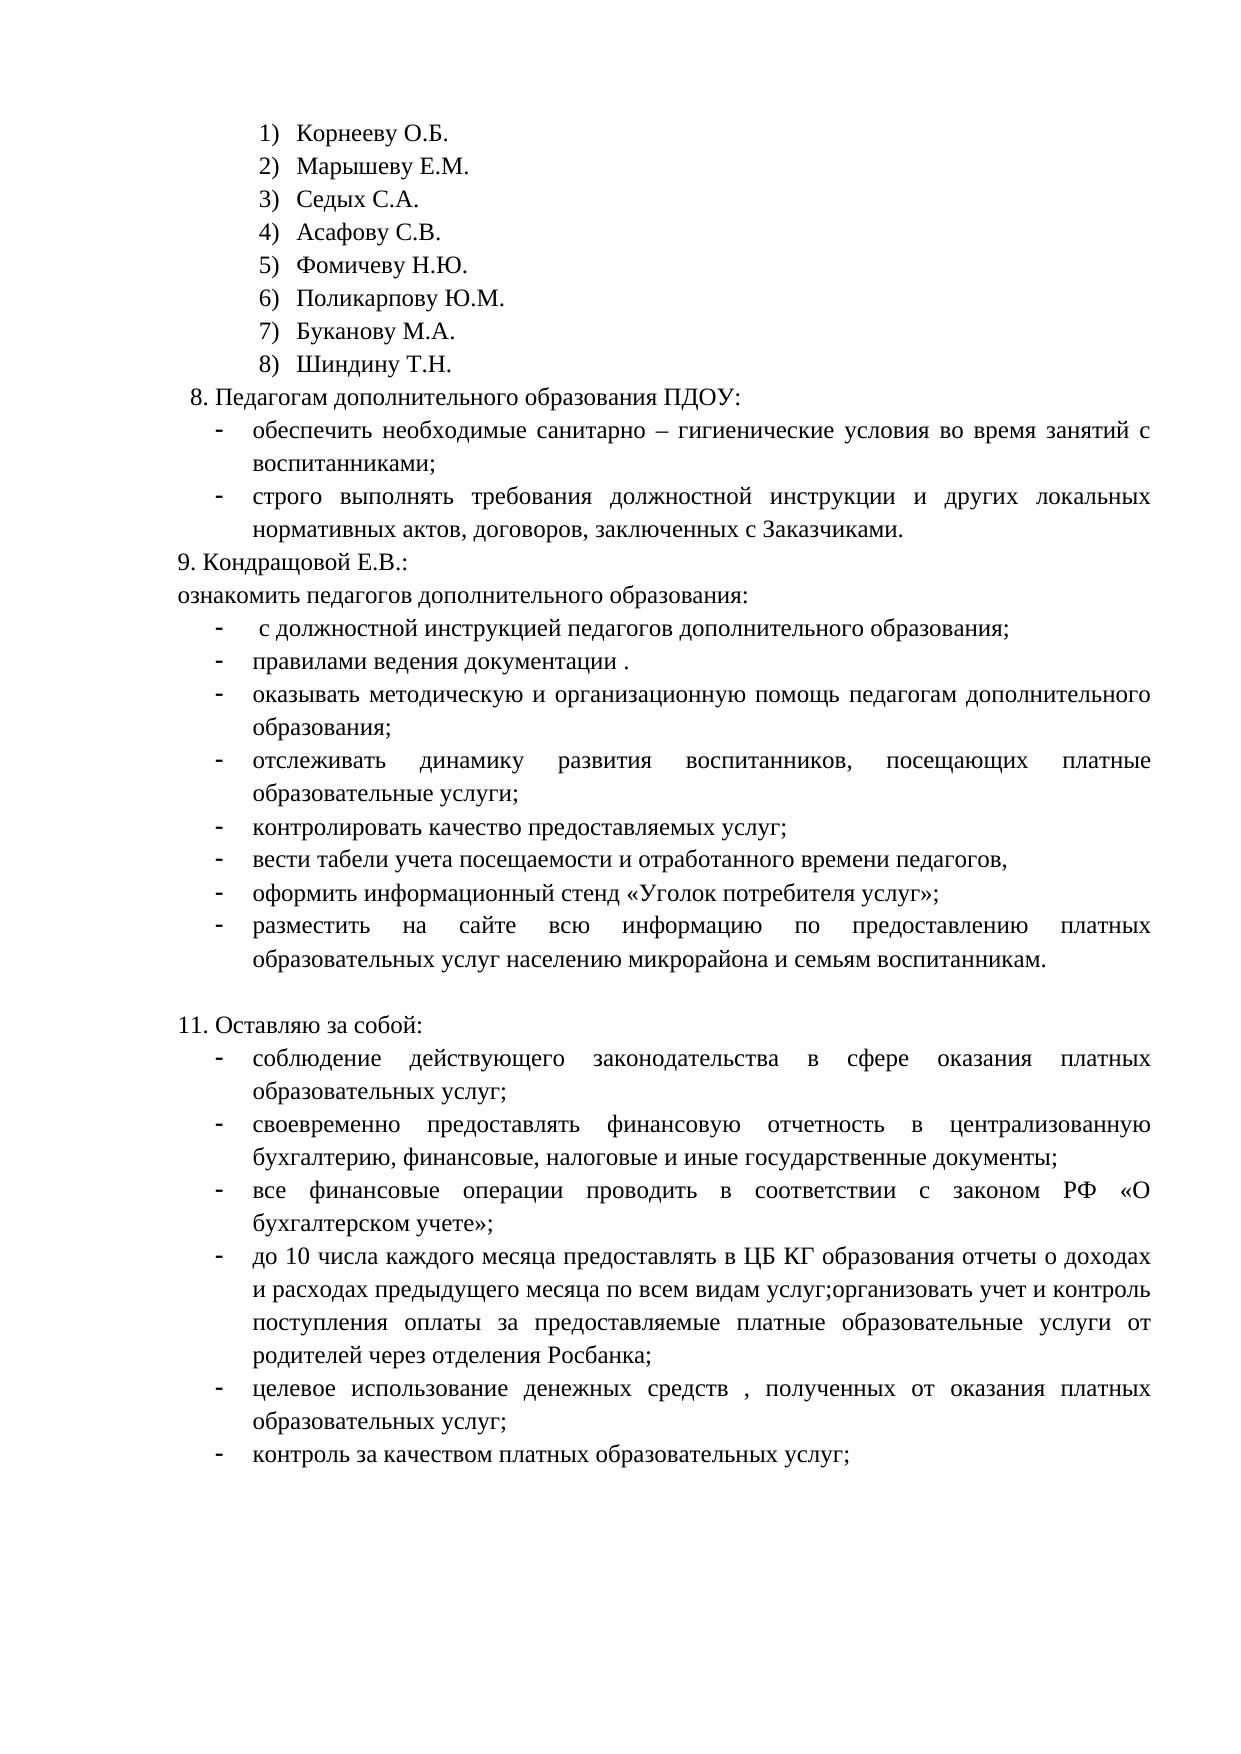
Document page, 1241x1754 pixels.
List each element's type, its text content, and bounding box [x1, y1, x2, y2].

list Седых С.А. [258, 184, 1152, 213]
list Корнееву О.Б. [258, 118, 1152, 147]
list контролировать качество предоставляемых услуг; [215, 812, 1152, 840]
text 11. Оставляю за собой: [177, 1010, 1152, 1038]
list Фомичеву Н.Ю. [258, 250, 1152, 279]
list контроль за качеством платных образовательных услуг; [215, 1439, 1152, 1468]
text ознакомить педагогов дополнительного образования: [177, 580, 1152, 609]
list Шиндину Т.Н. [258, 349, 1152, 378]
list вести табели учета посещаемости и отработанного времени педагогов, [215, 844, 1152, 873]
list целевое использование денежных средств , полученных от оказания платных образовательных услуг; [215, 1373, 1152, 1435]
list оказывать методическую и организационную помощь педагогам дополнительного образования; [215, 679, 1152, 741]
list обеспечить необходимые санитарно – гигиенические условия во время занятий с воспитанниками; [215, 415, 1152, 477]
list правилами ведения документации . [215, 646, 1152, 675]
list Поликарпову Ю.М. [258, 283, 1152, 312]
list оформить информационный стенд «Уголок потребителя услуг»; [215, 878, 1152, 906]
list Асафову С.В. [258, 217, 1152, 246]
text 8. Педагогам дополнительного образования ПДОУ: [177, 382, 1152, 411]
list разместить на сайте всю информацию по предоставлению платных образовательных услуг населению микрорайона и семьям воспитанникам. [215, 911, 1152, 972]
list Буканову М.А. [258, 316, 1152, 345]
list Марышеву Е.М. [258, 151, 1152, 180]
list соблюдение действующего законодательства в сфере оказания платных образовательных услуг; [215, 1043, 1152, 1104]
list строго выполнять требования должностной инструкции и других локальных нормативных актов, договоров, заключенных с Заказчиками. [215, 481, 1152, 543]
list до 10 числа каждого месяца предоставлять в ЦБ КГ образования отчеты о доходах и расходах предыдущего месяца по всем видам услуг;организовать учет и контроль поступления оплаты за предоставляемые платные образовательные услуги от родителей через отделения Росбанка; [215, 1241, 1152, 1369]
text 9. Кондращовой Е.В.: [177, 547, 1152, 576]
list отслеживать динамику развития воспитанников, посещающих платные образовательные услуги; [215, 746, 1152, 807]
list с должностной инструкцией педагогов дополнительного образования; [215, 613, 1152, 642]
list все финансовые операции проводить в соответствии с законом РФ «О бухгалтерском учете»; [215, 1175, 1152, 1237]
list своевременно предоставлять финансовую отчетность в централизованную бухгалтерию, финансовые, налоговые и иные государственные документы; [215, 1109, 1152, 1171]
